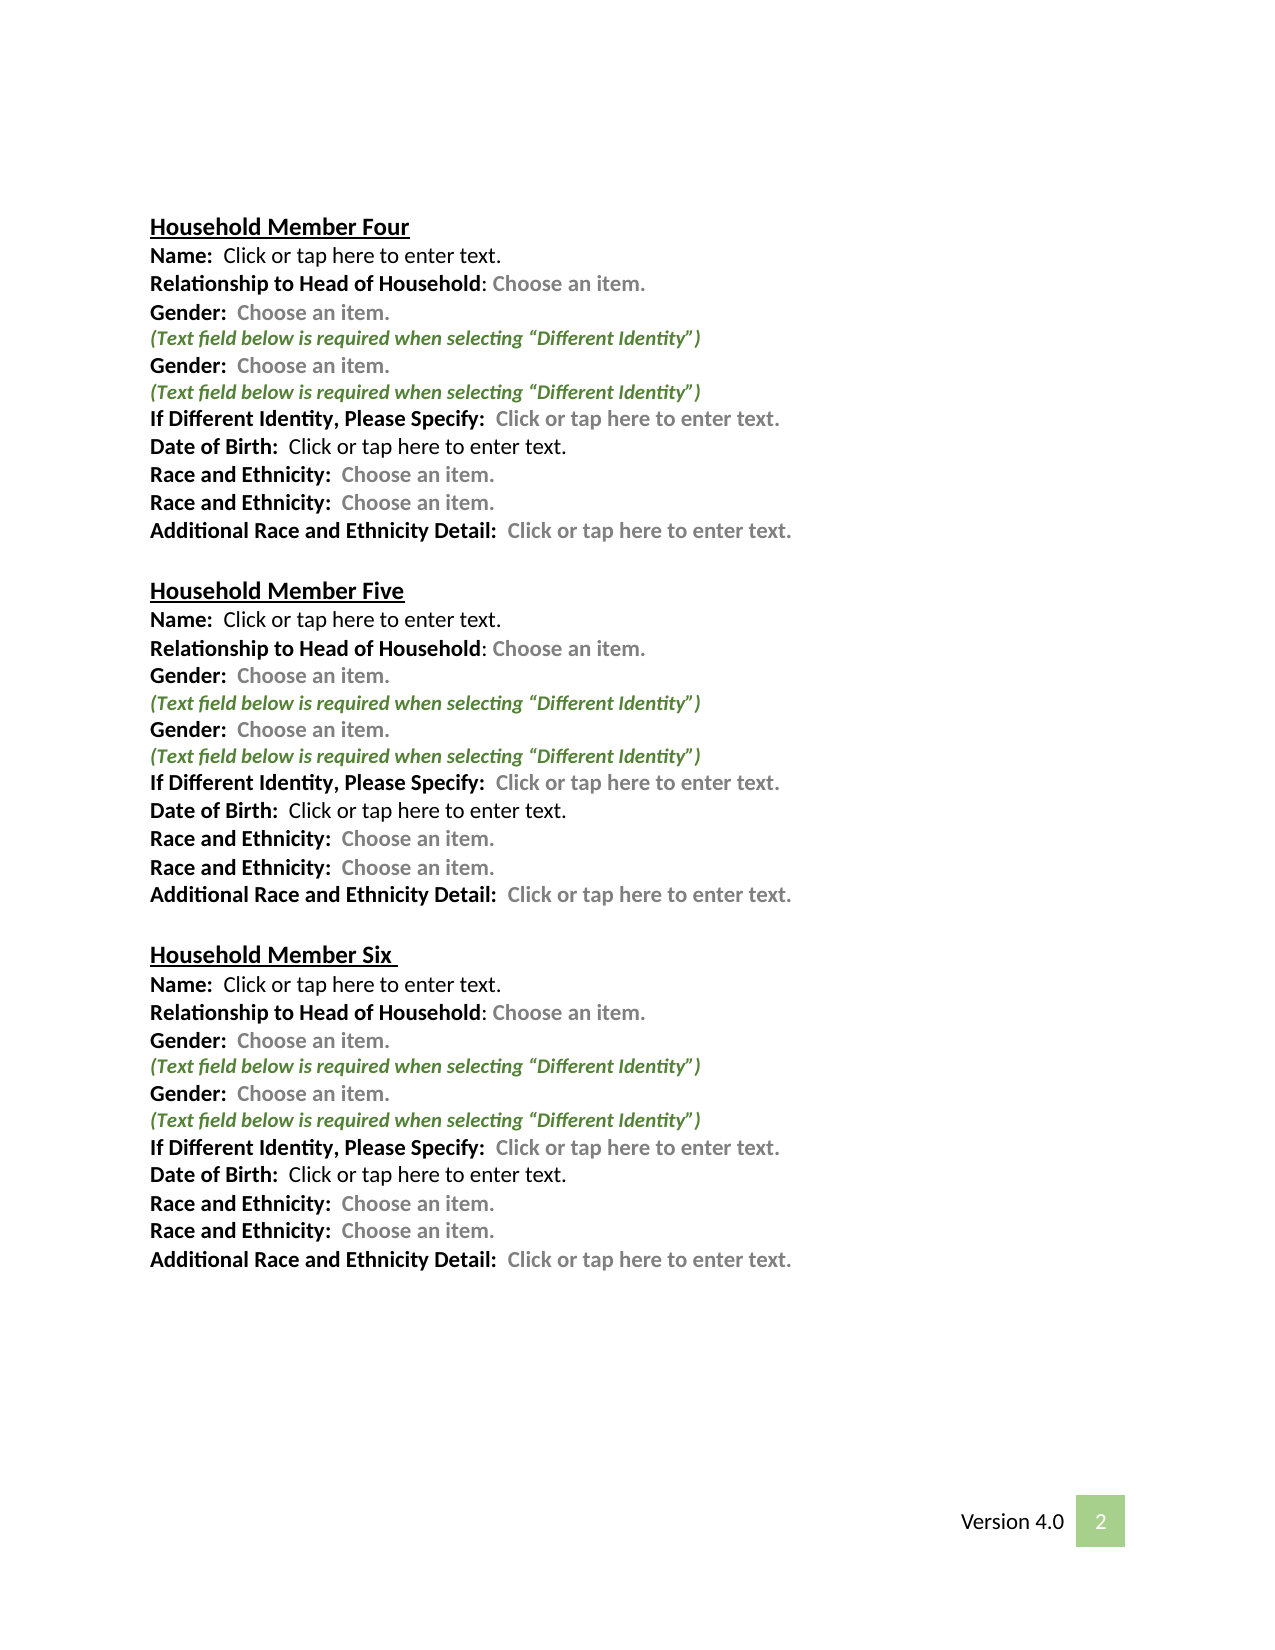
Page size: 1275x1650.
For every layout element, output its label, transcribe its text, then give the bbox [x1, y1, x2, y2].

text Date of Birth: [150, 797, 1125, 824]
text Relationship to Head of Household: [150, 998, 1125, 1026]
text Gender: [150, 1026, 1125, 1054]
text Race and Ethnicity: [150, 488, 1125, 517]
text If Different Identity, Please Specify: [150, 768, 1125, 797]
text Date of Birth: [150, 432, 1125, 461]
text Name: [150, 606, 1125, 634]
text (Text field below is required when selecting “Different Identity”) [150, 379, 1125, 404]
text (Text field below is required when selecting “Different Identity”) [150, 690, 1125, 715]
text Race and Ethnicity: [150, 853, 1125, 881]
text Household Member Five [150, 575, 1125, 606]
text Race and Ethnicity: [150, 1217, 1125, 1245]
text Gender: [150, 1079, 1125, 1107]
text Additional Race and Ethnicity Detail: [150, 881, 1125, 909]
text Name: [150, 970, 1125, 998]
text Gender: [150, 351, 1125, 379]
text Household Member Four [150, 211, 1125, 242]
text If Different Identity, Please Specify: [150, 1133, 1125, 1161]
text Additional Race and Ethnicity Detail: [150, 1245, 1125, 1273]
text Gender: [150, 715, 1125, 743]
text Race and Ethnicity: [150, 1189, 1125, 1217]
text If Different Identity, Please Specify: [150, 404, 1125, 432]
text Gender: [150, 298, 1125, 326]
text Race and Ethnicity: [150, 461, 1125, 488]
text Relationship to Head of Household: [150, 269, 1125, 298]
text Name: [150, 242, 1125, 269]
text Household Member Six [150, 939, 1125, 970]
text Additional Race and Ethnicity Detail: [150, 517, 1125, 544]
text (Text field below is required when selecting “Different Identity”) [150, 743, 1125, 768]
text (Text field below is required when selecting “Different Identity”) [150, 1054, 1125, 1079]
text Date of Birth: [150, 1161, 1125, 1189]
text Race and Ethnicity: [150, 824, 1125, 853]
text Gender: [150, 662, 1125, 690]
text (Text field below is required when selecting “Different Identity”) [150, 1107, 1125, 1133]
text (Text field below is required when selecting “Different Identity”) [150, 326, 1125, 351]
text Relationship to Head of Household: [150, 634, 1125, 662]
